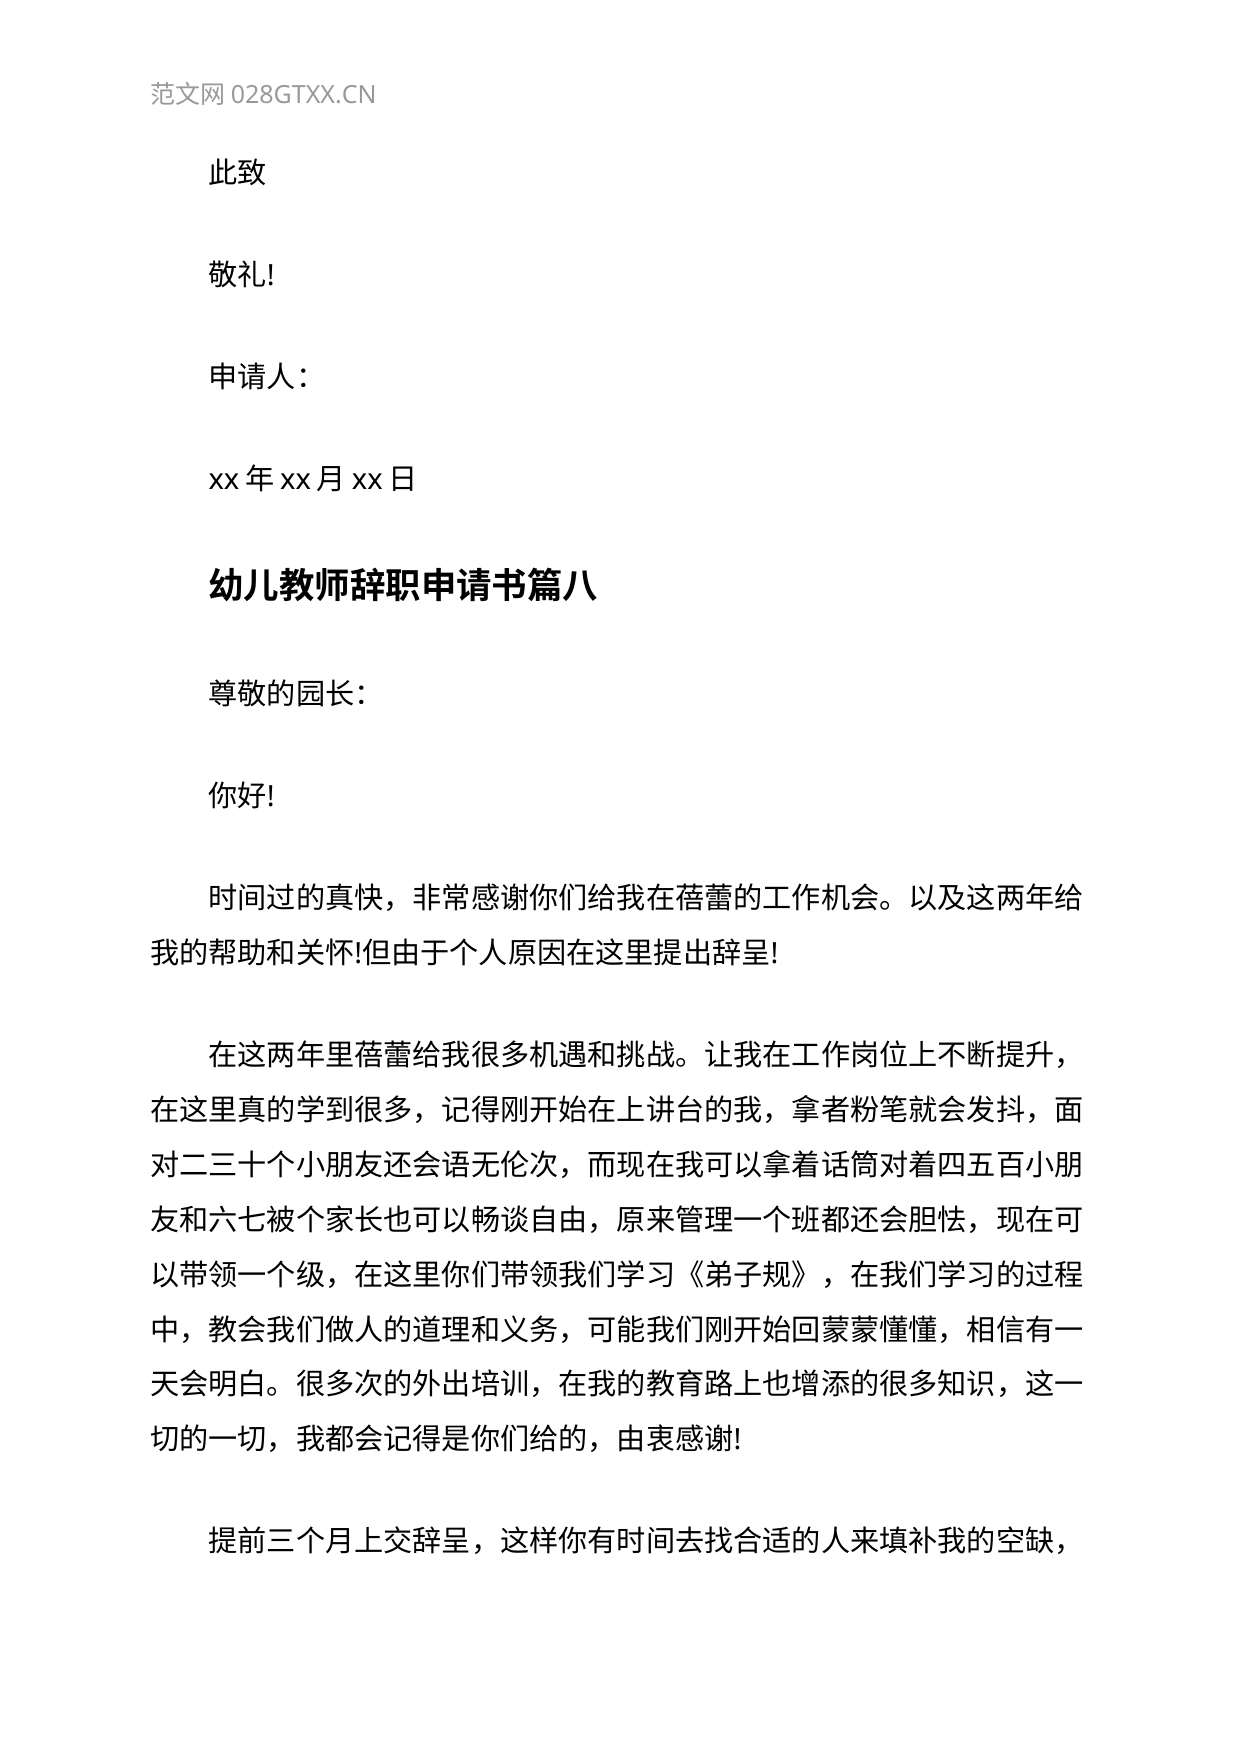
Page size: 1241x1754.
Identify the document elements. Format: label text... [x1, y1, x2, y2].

text 尊敬的园长： [150, 671, 1090, 713]
text 时间过的真快，非常感谢你们给我在蓓蕾的工作机会。以及这两年给我的帮助和关怀!但由于个人原因在这里提出辞呈! [150, 875, 1090, 972]
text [150, 1518, 1090, 1560]
text 敬礼! [150, 252, 1090, 294]
text 此致 [150, 150, 1090, 192]
text 申请人： [150, 354, 1090, 396]
text 你好! [150, 773, 1090, 815]
text xx年xx月xx日 [150, 456, 1090, 498]
text 幼儿教师辞职申请书篇八 [150, 557, 1090, 609]
text 在这两年里蓓蕾给我很多机遇和挑战。让我在工作岗位上不断提升，在这里真的学到很多，记得刚开始在上讲台的我，拿者粉笔就会发抖，面对二三十个小朋友还会语无伦次，而现在我可以拿着话筒对着四五百小朋友和六七被个家长也可以畅谈自由，原来管理一个班都还会胆怯，现在可以带领一个级，在这里你们带领我们学习《弟子规》，在我们学习的过程中，教会我们做人的道理和义务，可能我们刚开始回蒙蒙懂懂，相信有一天会明白。很多次的外出培训，在我的教育路上也增添的很多知识，这一切的一切，我都会记得是你们给的，由衷感谢! [150, 1032, 1090, 1458]
